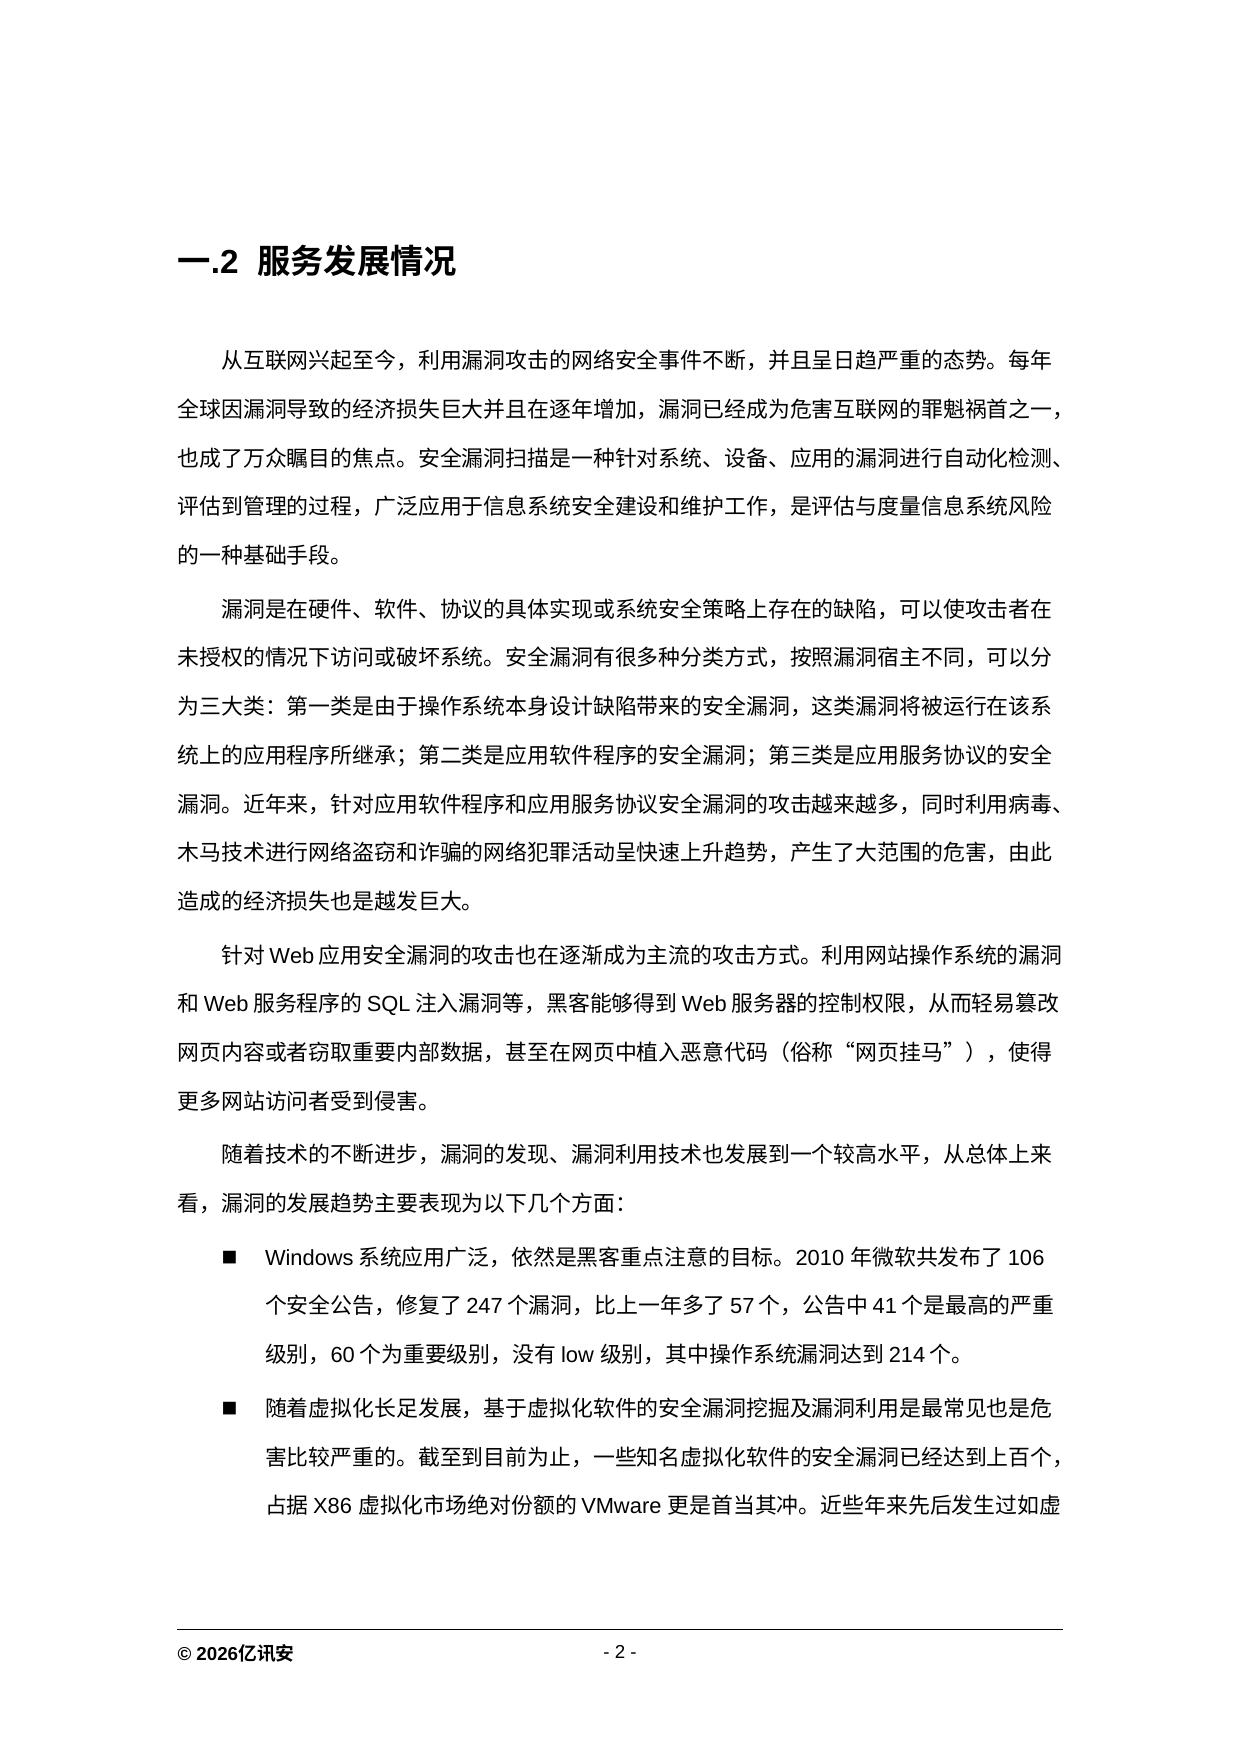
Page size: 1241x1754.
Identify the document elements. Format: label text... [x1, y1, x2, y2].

text 从互联网兴起至今，利用漏洞攻击的网络安全事件不断，并且呈日趋严重的态势。每年全球因漏洞导致的经济损失巨大并且在逐年增加，漏洞已经成为危害互联网的罪魁祸首之一，也成了万众瞩目的焦点。安全漏洞扫描是一种针对系统、设备、应用的漏洞进行自动化检测、评估到管理的过程，广泛应用于信息系统安全建设和维护工作，是评估与度量信息系统风险的一种基础手段。 [177, 343, 1063, 570]
text 漏洞是在硬件、软件、协议的具体实现或系统安全策略上存在的缺陷，可以使攻击者在未授权的情况下访问或破坏系统。安全漏洞有很多种分类方式，按照漏洞宿主不同，可以分为三大类：第一类是由于操作系统本身设计缺陷带来的安全漏洞，这类漏洞将被运行在该系统上的应用程序所继承；第二类是应用软件程序的安全漏洞；第三类是应用服务协议的安全漏洞。近年来，针对应用软件程序和应用服务协议安全漏洞的攻击越来越多，同时利用病毒、木马技术进行网络盗窃和诈骗的网络犯罪活动呈快速上升趋势，产生了大范围的危害，由此造成的经济损失也是越发巨大。 [177, 591, 1063, 916]
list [221, 1390, 1063, 1520]
text 随着技术的不断进步，漏洞的发现、漏洞利用技术也发展到一个较高水平，从总体上来看，漏洞的发展趋势主要表现为以下几个方面： [177, 1137, 1063, 1218]
text 针对Web应用安全漏洞的攻击也在逐渐成为主流的攻击方式。利用网站操作系统的漏洞和Web服务程序的SQL注入漏洞等，黑客能够得到Web服务器的控制权限，从而轻易篡改网页内容或者窃取重要内部数据，甚至在网页中植入恶意代码（俗称“网页挂马”），使得更多网站访问者受到侵害。 [177, 937, 1063, 1116]
text 服务发展情况 [177, 227, 1063, 292]
list Windows系统应用广泛，依然是黑客重点注意的目标。2010 年微软共发布了106个安全公告，修复了247个漏洞，比上一年多了57个，公告中41个是最高的严重级别，60个为重要级别，没有 low 级别，其中操作系统漏洞达到214个。 [221, 1239, 1063, 1369]
